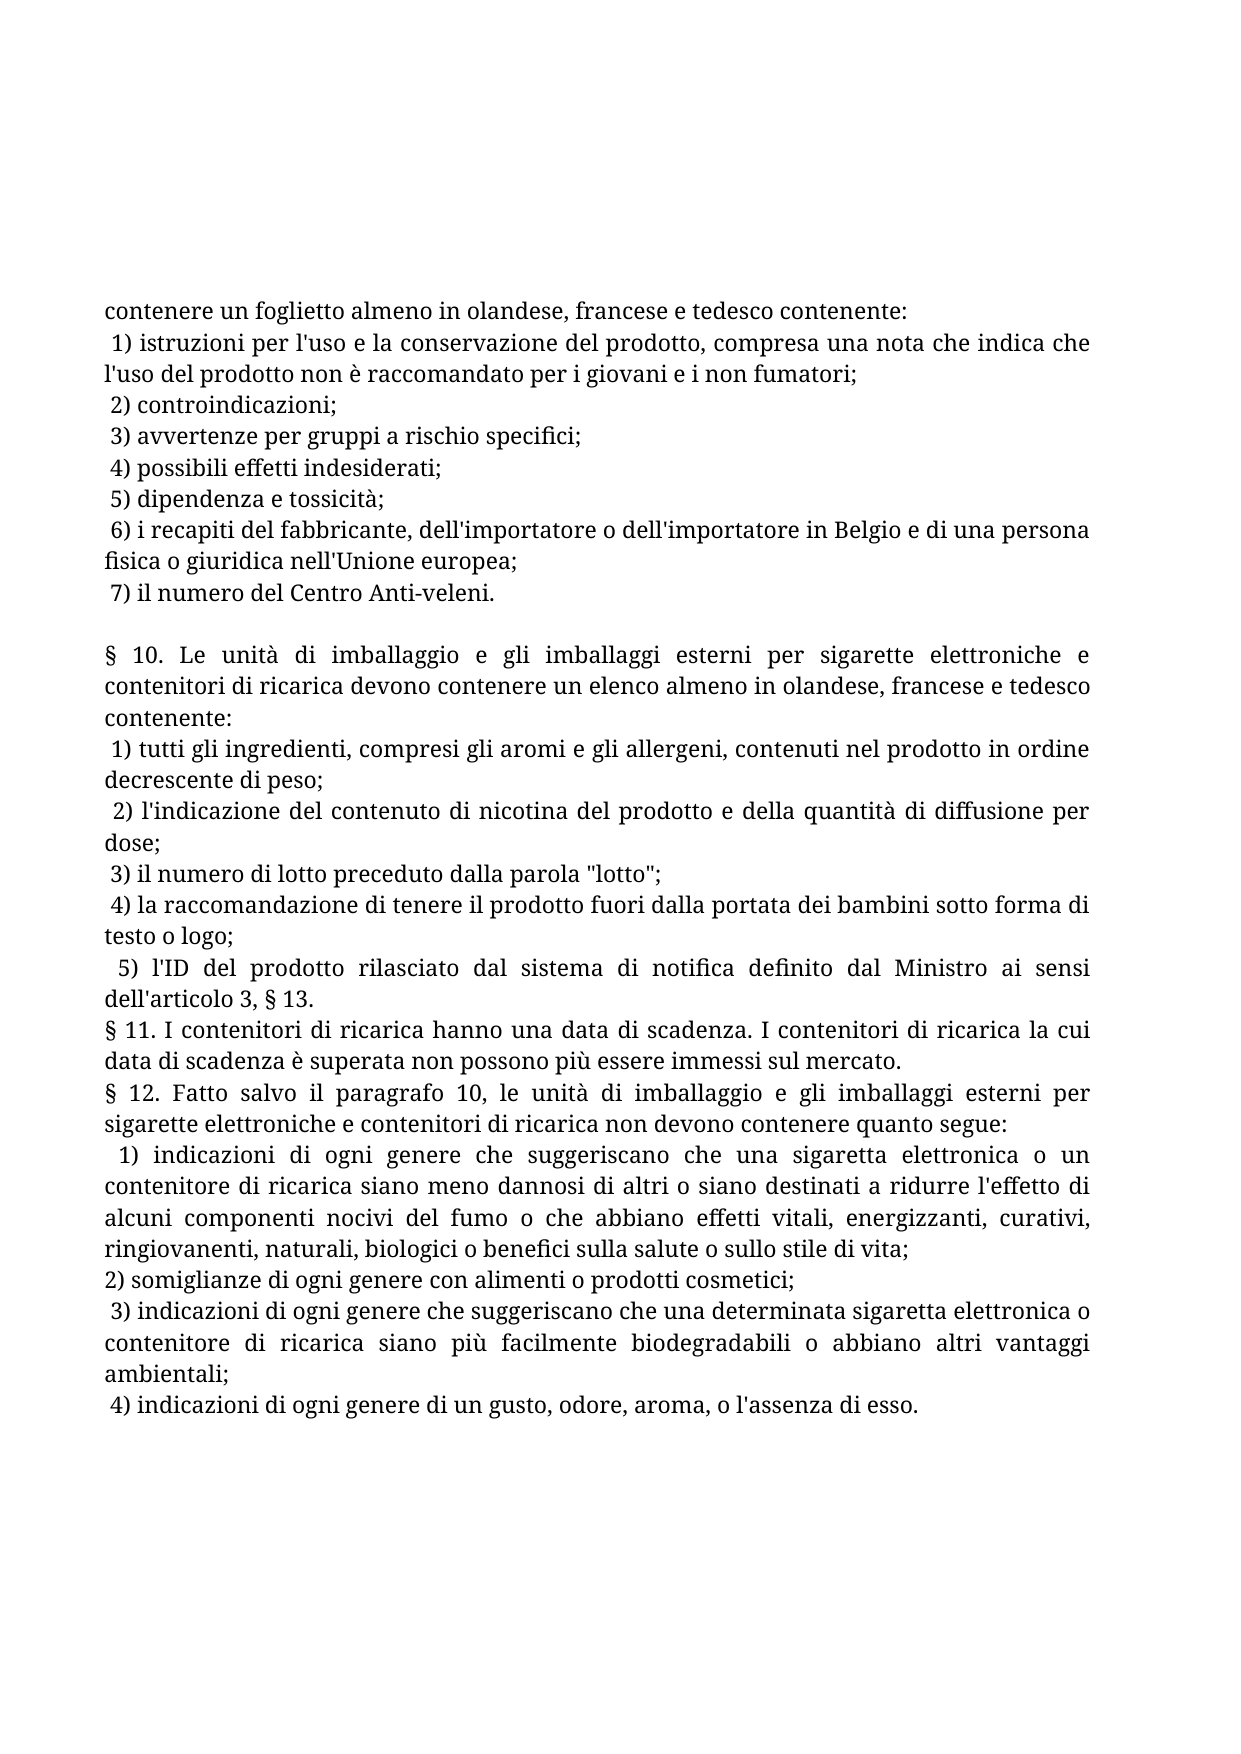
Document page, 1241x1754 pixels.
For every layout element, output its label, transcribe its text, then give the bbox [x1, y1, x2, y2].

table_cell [97, 295, 1099, 639]
table_cell § 10. Le unità di imballaggio e gli imballaggi esterni per sigarette elettroniche e contenitori di ricarica devono contenere un elenco almeno in olandese, francese e tedesco contenente: 1) tutti gli ingredienti, compresi gli aromi e gli allergeni, contenuti nel prodotto in ordine decrescente di peso; 2) l'indicazione del contenuto di nicotina del prodotto e della quantità di diffusione per dose; 3) il numero di lotto preceduto dalla parola "lotto"; 4) la raccomandazione di tenere il prodotto fuori dalla portata dei bambini sotto forma di testo o logo; 5) l'ID del prodotto rilasciato dal sistema di notifica definito dal Ministro ai sensi dell'articolo 3, § 13. [97, 639, 1099, 1014]
table_cell § 12. Fatto salvo il paragrafo 10, le unità di imballaggio e gli imballaggi esterni per sigarette elettroniche e contenitori di ricarica non devono contenere quanto segue: 1) indicazioni di ogni genere che suggeriscano che una sigaretta elettronica o un contenitore di ricarica siano meno dannosi di altri o siano destinati a ridurre l'effetto di alcuni componenti nocivi del fumo o che abbiano effetti vitali, energizzanti, curativi, ringiovanenti, naturali, biologici o benefici sulla salute o sullo stile di vita; 2) somiglianze di ogni genere con alimenti o prodotti cosmetici; 3) indicazioni di ogni genere che suggeriscano che una determinata sigaretta elettronica o contenitore di ricarica siano più facilmente biodegradabili o abbiano altri vantaggi ambientali; 4) indicazioni di ogni genere di un gusto, odore, aroma, o l'assenza di esso. [97, 1077, 1099, 1452]
table_cell § 11. I contenitori di ricarica hanno una data di scadenza. I contenitori di ricarica la cui data di scadenza è superata non possono più essere immessi sul mercato. [97, 1014, 1099, 1077]
